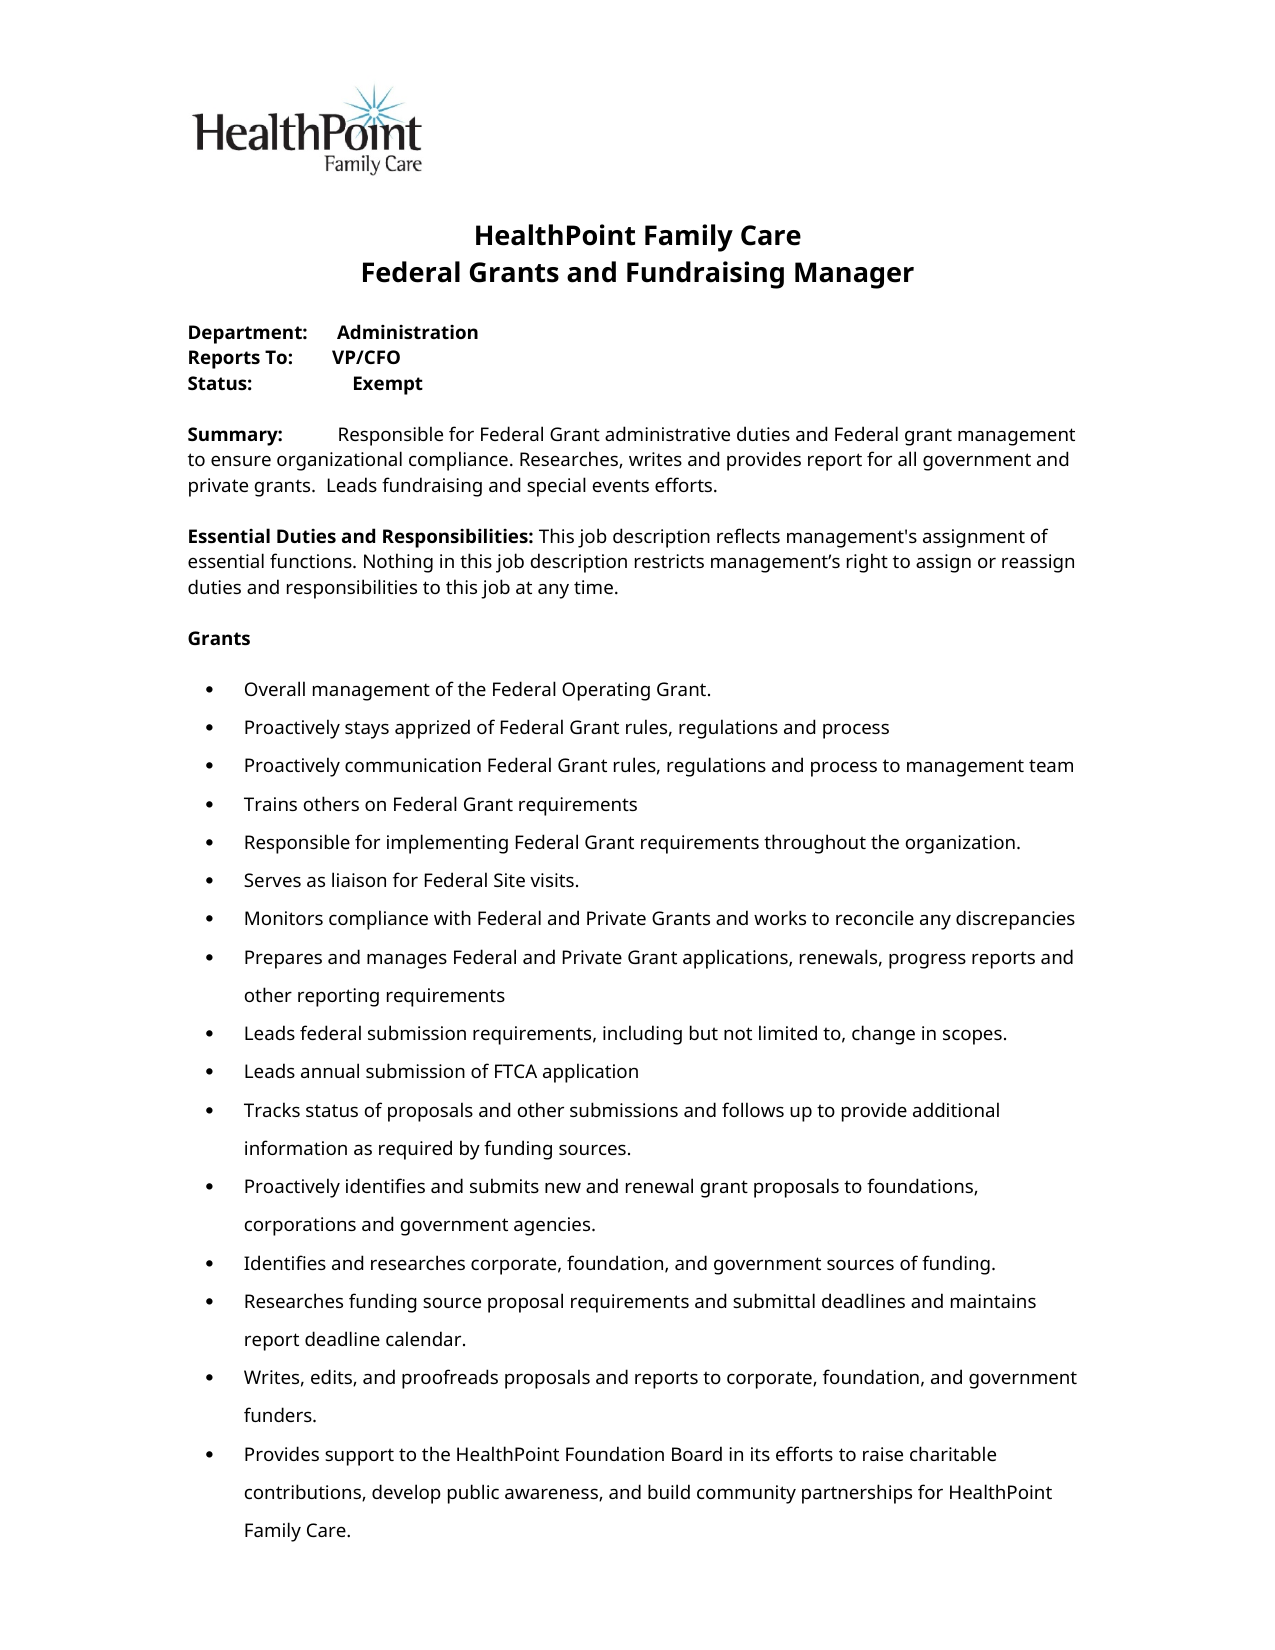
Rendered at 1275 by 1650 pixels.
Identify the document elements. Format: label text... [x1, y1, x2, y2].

text Federal Grants and Fundraising Manager [187, 253, 1087, 290]
list Writes, edits, and proofreads proposals and reports to corporate, foundation, and government funders. [206, 1364, 1087, 1428]
list Monitors compliance with Federal and Private Grants and works to reconcile any discrepancies [206, 906, 1087, 931]
text Grants [187, 625, 1087, 651]
list Prepares and manages Federal and Private Grant applications, renewals, progress reports and other reporting requirements [206, 944, 1087, 1008]
list Proactively stays apprized of Federal Grant rules, regulations and process [206, 714, 1087, 740]
text Department: Administration [187, 319, 1087, 344]
list Leads annual submission of FTCA application [206, 1059, 1087, 1084]
list Identifies and researches corporate, foundation, and government sources of funding. [206, 1250, 1087, 1275]
text Status: Exempt [187, 370, 1087, 396]
list Overall management of the Federal Operating Grant. [206, 676, 1087, 702]
list Leads federal submission requirements, including but not limited to, change in scopes. [206, 1020, 1087, 1046]
picture [187, 75, 426, 180]
list Trains others on Federal Grant requirements [206, 791, 1087, 817]
text HealthPoint Family Care [187, 217, 1087, 253]
list Proactively communication Federal Grant rules, regulations and process to management team [206, 753, 1087, 778]
list Researches funding source proposal requirements and submittal deadlines and maintains report deadline calendar. [206, 1288, 1087, 1352]
text Reports To: VP/CFO [187, 344, 1087, 370]
list Serves as liaison for Federal Site visits. [206, 867, 1087, 893]
list Tracks status of proposals and other submissions and follows up to provide additional information as required by funding sources. [206, 1097, 1087, 1161]
text Essential Duties and Responsibilities: This job description reflects management's assignment of essential functions. Nothing in this job description restricts management’s right to assign or reassign duties and responsibilities to this job at any time. [187, 523, 1087, 600]
list Responsible for implementing Federal Grant requirements throughout the organization. [206, 829, 1087, 855]
list Provides support to the HealthPoint Foundation Board in its efforts to raise charitable contributions, develop public awareness, and build community partnerships for HealthPoint Family Care. [206, 1441, 1087, 1543]
text Summary: Responsible for Federal Grant administrative duties and Federal grant management to ensure organizational compliance. Researches, writes and provides report for all government and private grants. Leads fundraising and special events efforts. [187, 421, 1087, 498]
list Proactively identifies and submits new and renewal grant proposals to foundations, corporations and government agencies. [206, 1173, 1087, 1237]
